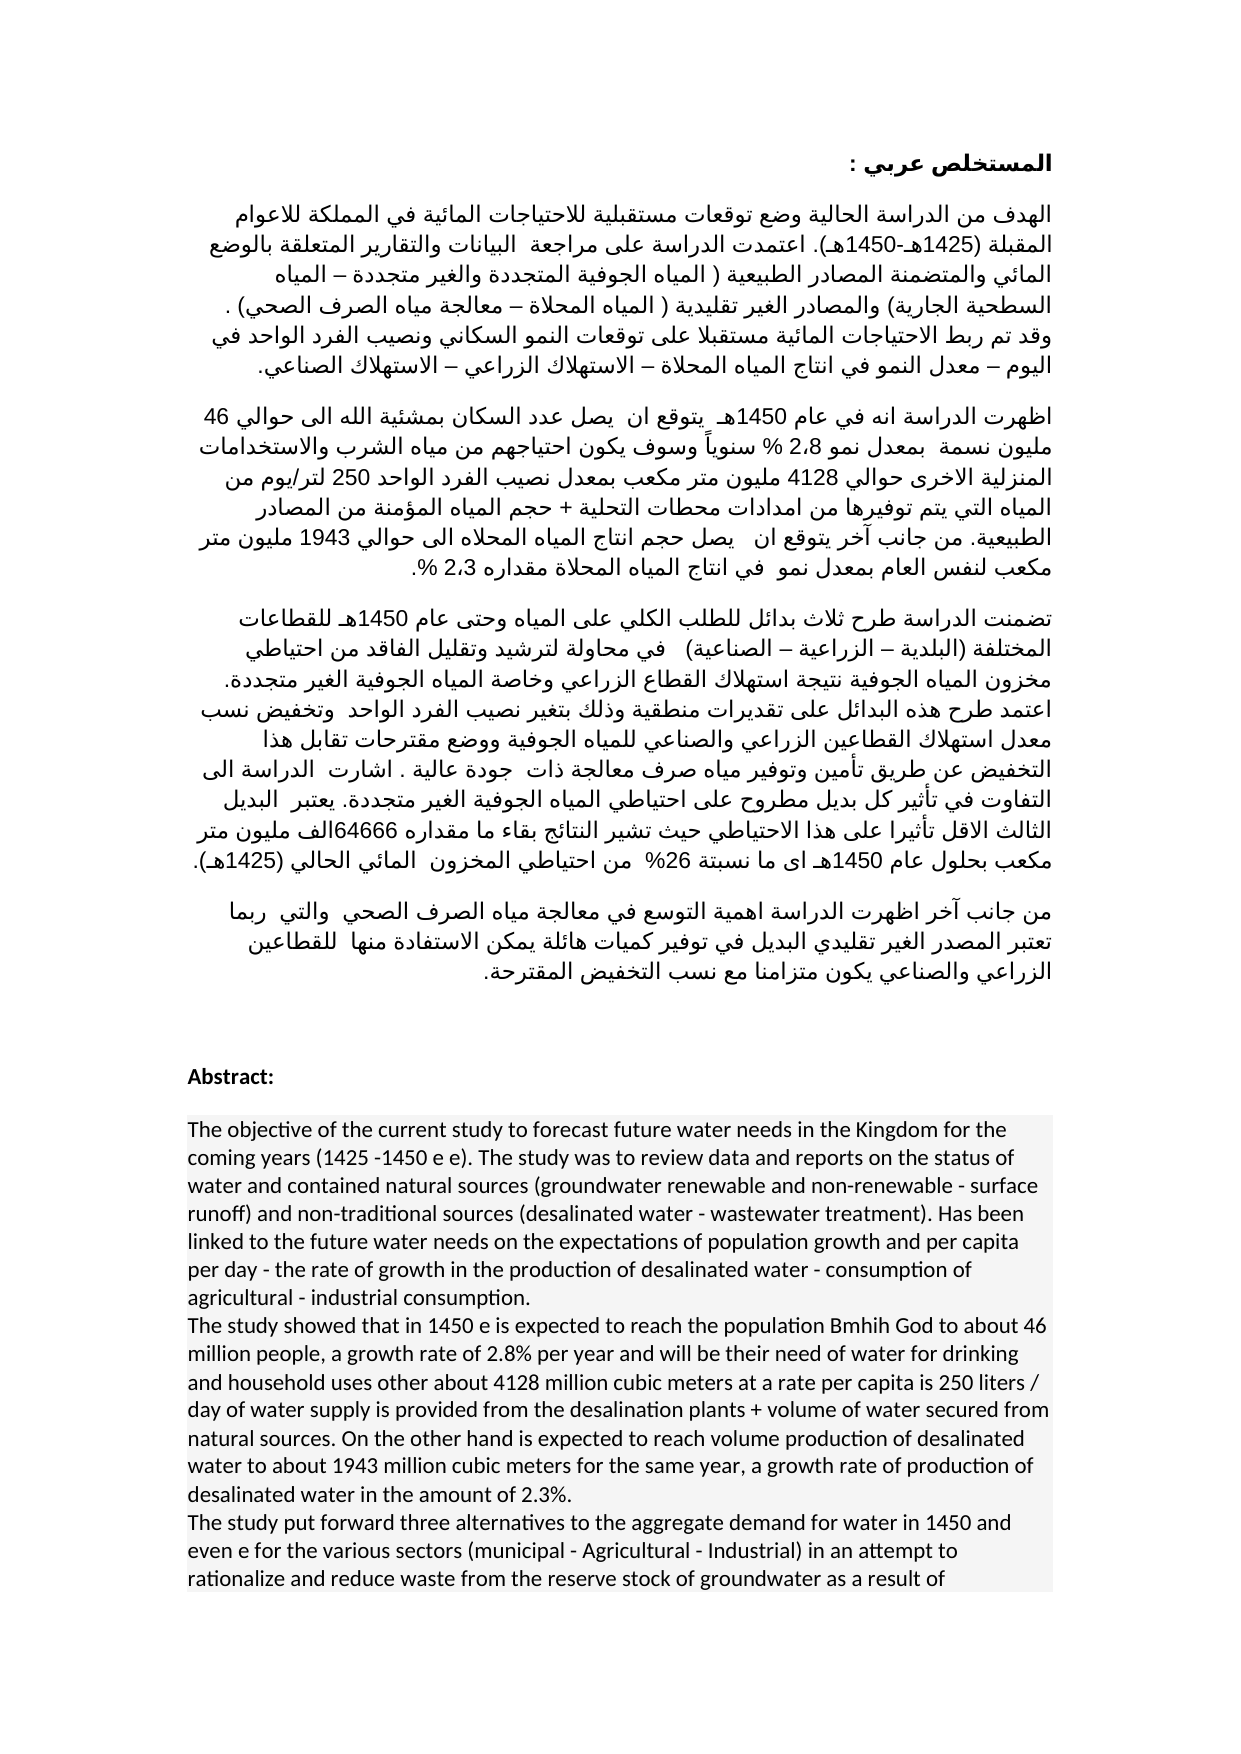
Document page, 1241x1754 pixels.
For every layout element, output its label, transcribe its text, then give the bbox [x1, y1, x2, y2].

text من جانب آخر اظهرت الدراسة اهمية التوسع في معالجة مياه الصرف الصحي والتي ربما تعتبر المصدر الغير تقليدي البديل في توفير كميات هائلة يمكن الاستفادة منها للقطاعين الزراعي والصناعي يكون متزامنا مع نسب التخفيض المقترحة. [187, 898, 1053, 985]
text اظهرت الدراسة انه في عام 1450هـ يتوقع ان يصل عدد السكان بمشئية الله الى حوالي 46 مليون نسمة بمعدل نمو 2،8 % سنوياً وسوف يكون احتياجهم من مياه الشرب والاستخدامات المنزلية الاخرى حوالي 4128 مليون متر مكعب بمعدل نصيب الفرد الواحد 250 لتر/يوم من المياه التي يتم توفيرها من امدادات محطات التحلية + حجم المياه المؤمنة من المصادر الطبيعية. من جانب آخر يتوقع ان يصل حجم انتاج المياه المحلاه الى حوالي 1943 مليون متر مكعب لنفس العام بمعدل نمو في انتاج المياه المحلاة مقداره 2،3 %. [187, 403, 1053, 581]
text الهدف من الدراسة الحالية وضع توقعات مستقبلية للاحتياجات المائية في المملكة للاعوام المقبلة (1425هـ-1450هـ). اعتمدت الدراسة على مراجعة البيانات والتقارير المتعلقة بالوضع المائي والمتضمنة المصادر الطبيعية ( المياه الجوفية المتجددة والغير متجددة – المياه السطحية الجارية) والمصادر الغير تقليدية ( المياه المحلاة – معالجة مياه الصرف الصحي) . وقد تم ربط الاحتياجات المائية مستقبلا على توقعات النمو السكاني ونصيب الفرد الواحد في اليوم – معدل النمو في انتاج المياه المحلاة – الاستهلاك الزراعي – الاستهلاك الصناعي. [187, 201, 1053, 378]
text المستخلص عربي : [187, 150, 1053, 176]
text The study showed that in 1450 e is expected to reach the population Bmhih God to about 46 million people, a growth rate of 2.8% per year and will be their need of water for drinking and household uses other about 4128 million cubic meters at a rate per capita is 250 liters / day of water supply is provided from the desalination plants + volume of water secured from natural sources. On the other hand is expected to reach volume production of desalinated water to about 1943 million cubic meters for the same year, a growth rate of production of desalinated water in the amount of 2.3%. [187, 1312, 1053, 1508]
text The objective of the current study to forecast future water needs in the Kingdom for the coming years (1425 -1450 e e). The study was to review data and reports on the status of water and contained natural sources (groundwater renewable and non-renewable - surface runoff) and non-traditional sources (desalinated water - wastewater treatment). Has been linked to the future water needs on the expectations of population growth and per capita per day - the rate of growth in the production of desalinated water - consumption of agricultural - industrial consumption. [187, 1115, 1053, 1312]
text Abstract: [187, 1062, 1053, 1090]
text تضمنت الدراسة طرح ثلاث بدائل للطلب الكلي على المياه وحتى عام 1450هـ للقطاعات المختلفة (البلدية – الزراعية – الصناعية) في محاولة لترشيد وتقليل الفاقد من احتياطي مخزون المياه الجوفية نتيجة استهلاك القطاع الزراعي وخاصة المياه الجوفية الغير متجددة. اعتمد طرح هذه البدائل على تقديرات منطقية وذلك بتغير نصيب الفرد الواحد وتخفيض نسب معدل استهلاك القطاعين الزراعي والصناعي للمياه الجوفية ووضع مقترحات تقابل هذا التخفيض عن طريق تأمين وتوفير مياه صرف معالجة ذات جودة عالية . اشارت الدراسة الى التفاوت في تأثير كل بديل مطروح على احتياطي المياه الجوفية الغير متجددة. يعتبر البديل الثالث الاقل تأثيرا على هذا الاحتياطي حيث تشير النتائج بقاء ما مقداره 64666الف مليون متر مكعب بحلول عام 1450هـ اى ما نسبتة 26% من احتياطي المخزون المائي الحالي (1425هـ). [187, 605, 1053, 873]
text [187, 1508, 1053, 1592]
